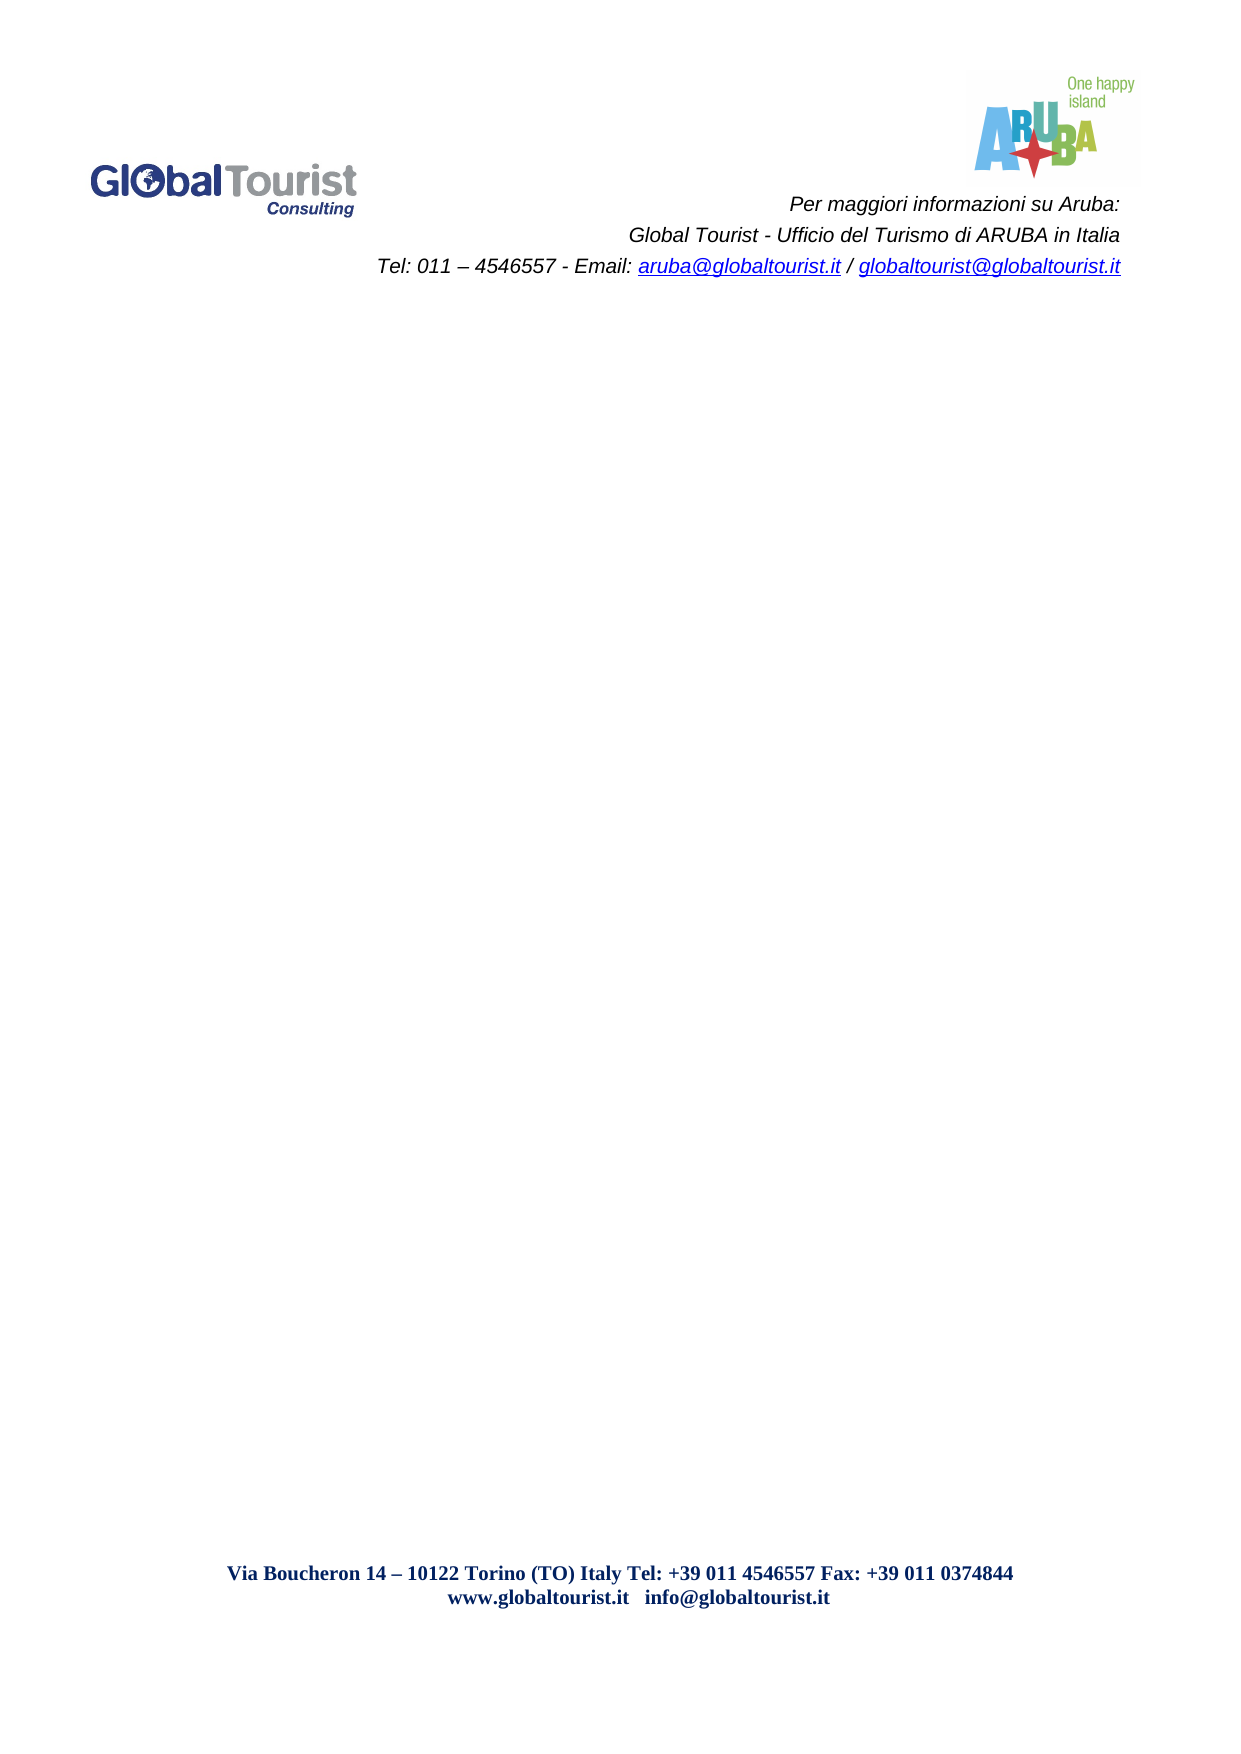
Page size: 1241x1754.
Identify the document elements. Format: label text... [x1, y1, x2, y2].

picture [965, 70, 1144, 189]
picture [84, 157, 360, 221]
text Global Tourist - Ufficio del Turismo di ARUBA in Italia [118, 223, 1122, 247]
text Tel: 011 – 4546557 - Email: aruba@globaltourist.it / globaltourist@globaltourist.it [118, 254, 1122, 278]
text Per maggiori informazioni su Aruba: [360, 192, 1122, 216]
